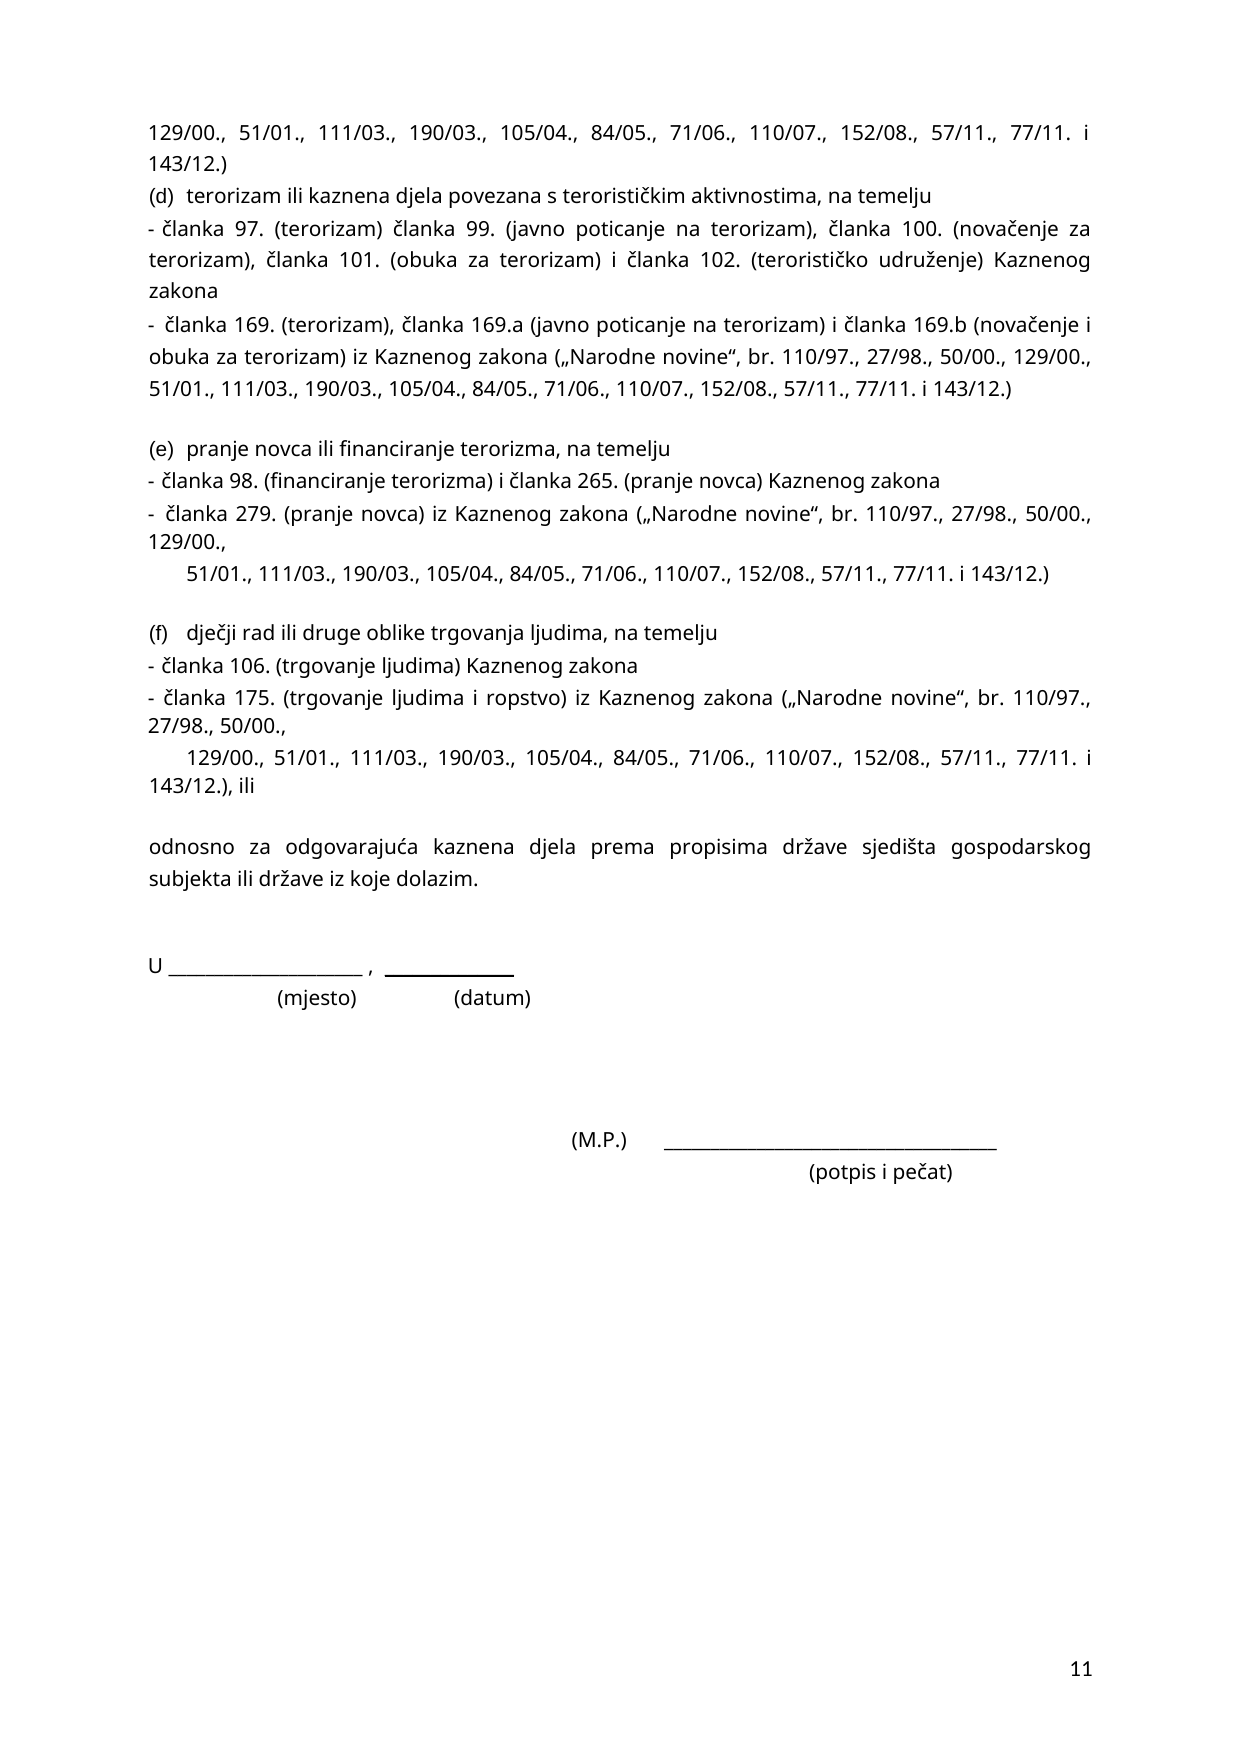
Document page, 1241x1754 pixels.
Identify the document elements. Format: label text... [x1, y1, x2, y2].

text 129/00., 51/01., 111/03., 190/03., 105/04., 84/05., 71/06., 110/07., 152/08., 57/11., 77/11. i 143/12.), ili [148, 743, 1092, 800]
text 51/01., 111/03., 190/03., 105/04., 84/05., 71/06., 110/07., 152/08., 57/11., 77/11. i 143/12.) [148, 559, 1092, 587]
text U _____________________ , ______________ [148, 951, 1092, 979]
list članka 106. (trgovanje ljudima) Kaznenog zakona [148, 651, 1092, 679]
text odnosno za odgovarajuća kaznena djela prema propisima države sjedišta gospodarskog subjekta ili države iz koje dolazim. [148, 832, 1092, 892]
list članka 97. (terorizam) članka 99. (javno poticanje na terorizam), članka 100. (novačenje za terorizam), članka 101. (obuka za terorizam) i članka 102. (terorističko udruženje) Kaznenog zakona [148, 214, 1092, 305]
text (mjesto) (datum) [148, 983, 1092, 1011]
list članka 169. (terorizam), članka 169.a (javno poticanje na terorizam) i članka 169.b (novačenje i obuka za terorizam) iz Kaznenog zakona („Narodne novine“, br. 110/97., 27/98., 50/00., 129/00., 51/01., 111/03., 190/03., 105/04., 84/05., 71/06., 110/07., 152/08., 57/11., 77/11. i 143/12.) [148, 310, 1092, 402]
list članka 175. (trgovanje ljudima i ropstvo) iz Kaznenog zakona („Narodne novine“, br. 110/97., 27/98., 50/00., [148, 683, 1092, 739]
list terorizam ili kaznena djela povezana s terorističkim aktivnostima, na temelju [148, 181, 1092, 209]
list članka 98. (financiranje terorizma) i članka 265. (pranje novca) Kaznenog zakona [148, 467, 1092, 495]
text (M.P.) ____________________________________ [534, 1125, 1092, 1154]
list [148, 118, 1090, 178]
text (potpis i pečat) [771, 1157, 1092, 1186]
list članka 279. (pranje novca) iz Kaznenog zakona („Narodne novine“, br. 110/97., 27/98., 50/00., 129/00., [148, 499, 1092, 556]
list dječji rad ili druge oblike trgovanja ljudima, na temelju [148, 618, 1092, 647]
list pranje novca ili financiranje terorizma, na temelju [148, 434, 1092, 463]
